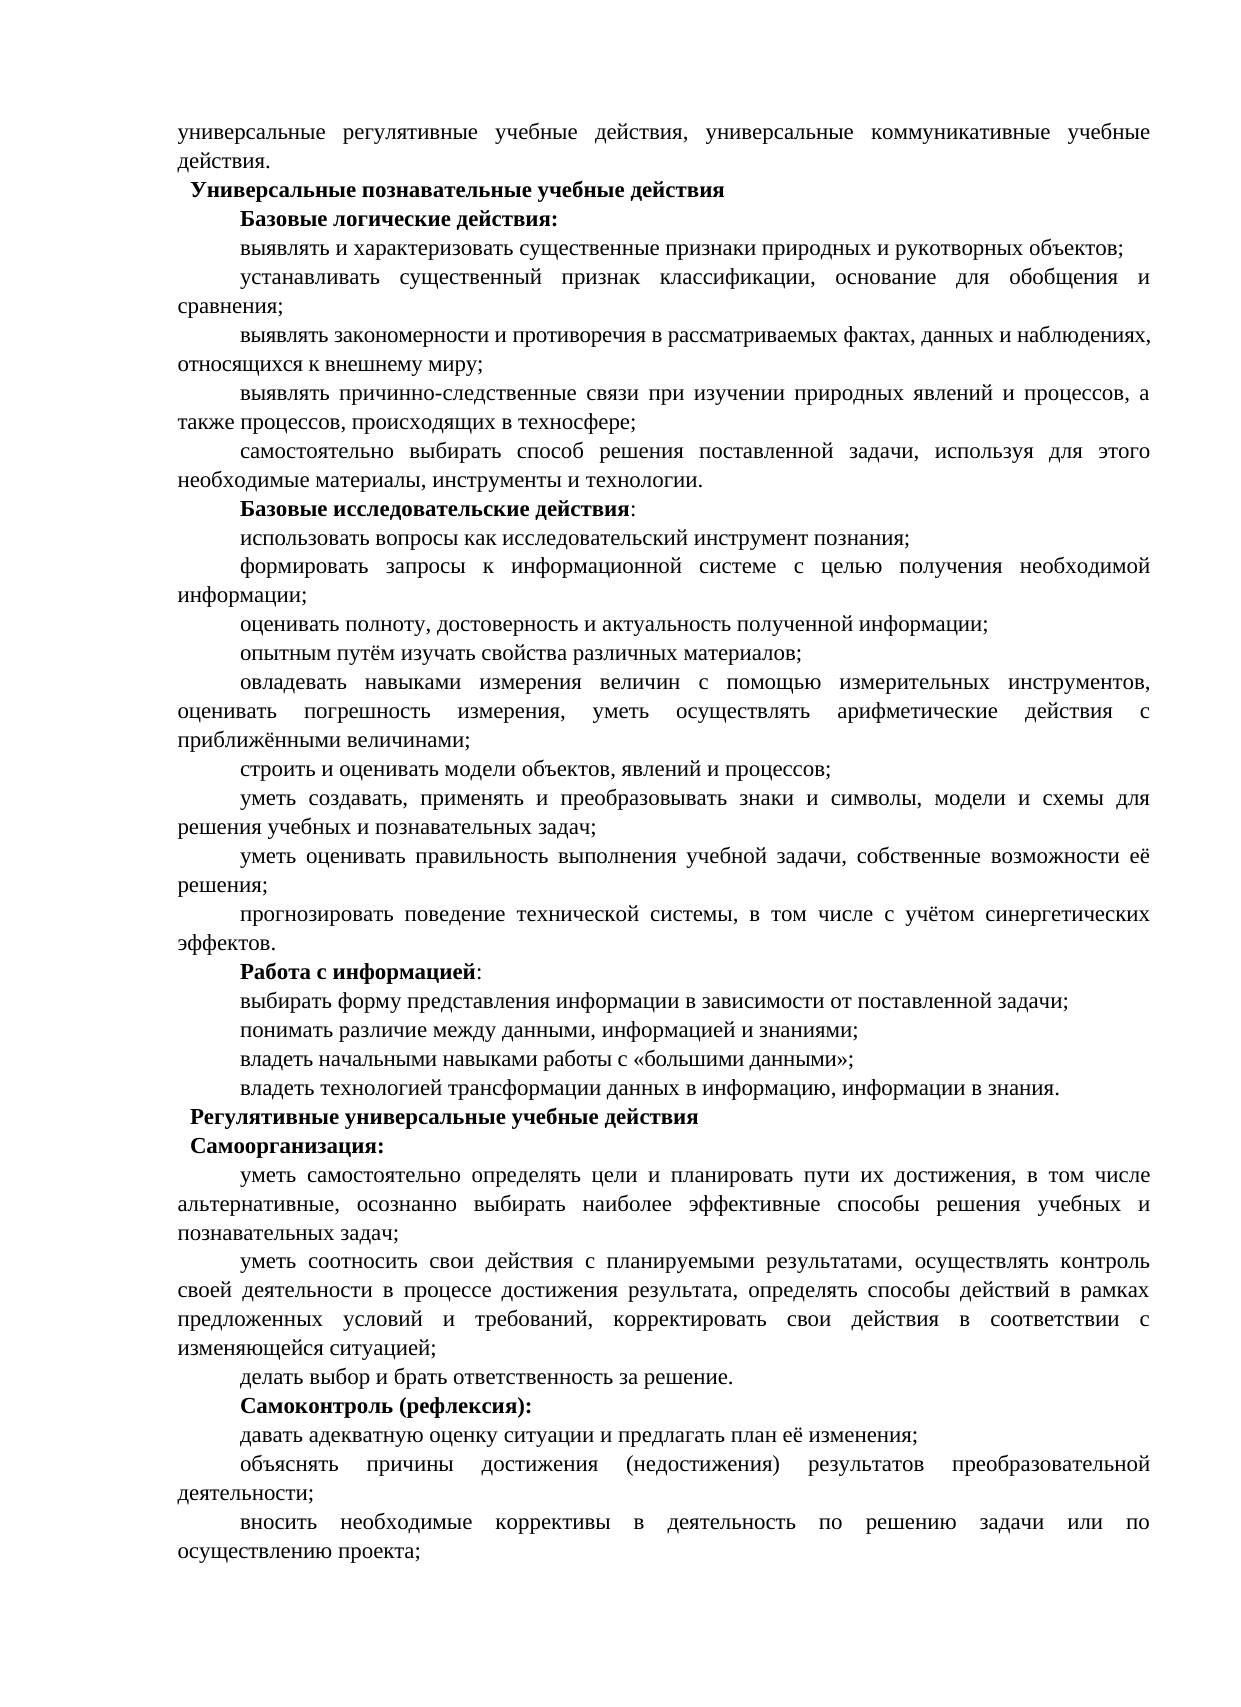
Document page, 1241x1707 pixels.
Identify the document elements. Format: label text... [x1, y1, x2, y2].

text Самоконтроль (рефлексия): [177, 1392, 1152, 1419]
text владеть технологией трансформации данных в информацию, информации в знания. [177, 1074, 1152, 1100]
text формировать запросы к информационной системе с целью получения необходимой информации; [177, 552, 1152, 608]
text делать выбор и брать ответственность за решение. [177, 1363, 1152, 1390]
text прогнозировать поведение технической системы, в том числе с учётом синергетических эффектов. [177, 900, 1152, 955]
text Самоорганизация: [190, 1132, 1152, 1158]
text строить и оценивать модели объектов, явлений и процессов; [177, 755, 1152, 782]
text объяснять причины достижения (недостижения) результатов преобразовательной деятельности; [177, 1450, 1152, 1506]
text Базовые исследовательские действия: [177, 494, 1152, 521]
text выявлять причинно-следственные связи при изучении природных явлений и процессов, а также процессов, происходящих в техносфере; [177, 379, 1152, 434]
text давать адекватную оценку ситуации и предлагать план её изменения; [177, 1421, 1152, 1448]
text устанавливать существенный признак классификации, основание для обобщения и сравнения; [177, 263, 1152, 318]
text выбирать форму представления информации в зависимости от поставленной задачи; [177, 987, 1152, 1013]
text владеть начальными навыками работы с «большими данными»; [177, 1045, 1152, 1071]
text Базовые логические действия: [177, 205, 1152, 231]
text самостоятельно выбирать способ решения поставленной задачи, используя для этого необходимые материалы, инструменты и технологии. [177, 437, 1152, 492]
text Регулятивные универсальные учебные действия [190, 1103, 1152, 1129]
text уметь самостоятельно определять цели и планировать пути их достижения, в том числе альтернативные, осознанно выбирать наиболее эффективные способы решения учебных и познавательных задач; [177, 1161, 1152, 1245]
text выявлять закономерности и противоречия в рассматриваемых фактах, данных и наблюдениях, относящихся к внешнему миру; [177, 321, 1152, 376]
text выявлять и характеризовать существенные признаки природных и рукотворных объектов; [177, 234, 1152, 260]
text вносить необходимые коррективы в деятельность по решению задачи или по осуществлению проекта; [177, 1508, 1152, 1563]
text овладевать навыками измерения величин с помощью измерительных инструментов, оценивать погрешность измерения, уметь осуществлять арифметические действия с приближёнными величинами; [177, 668, 1152, 753]
text Работа с информацией: [177, 958, 1152, 984]
text понимать различие между данными, информацией и знаниями; [177, 1016, 1152, 1042]
text уметь соотносить свои действия с планируемыми результатами, осуществлять контроль своей деятельности в процессе достижения результата, определять способы действий в рамках предложенных условий и требований, корректировать свои действия в соответствии с изменяющейся ситуацией; [177, 1247, 1152, 1361]
text оценивать полноту, достоверность и актуальность полученной информации; [177, 610, 1152, 637]
text опытным путём изучать свойства различных материалов; [177, 639, 1152, 666]
text уметь оценивать правильность выполнения учебной задачи, собственные возможности её решения; [177, 842, 1152, 897]
text уметь создавать, применять и преобразовывать знаки и символы, модели и схемы для решения учебных и познавательных задач; [177, 784, 1152, 839]
text Универсальные познавательные учебные действия [190, 176, 1152, 202]
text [177, 118, 1152, 173]
text использовать вопросы как исследовательский инструмент познания; [177, 523, 1152, 550]
